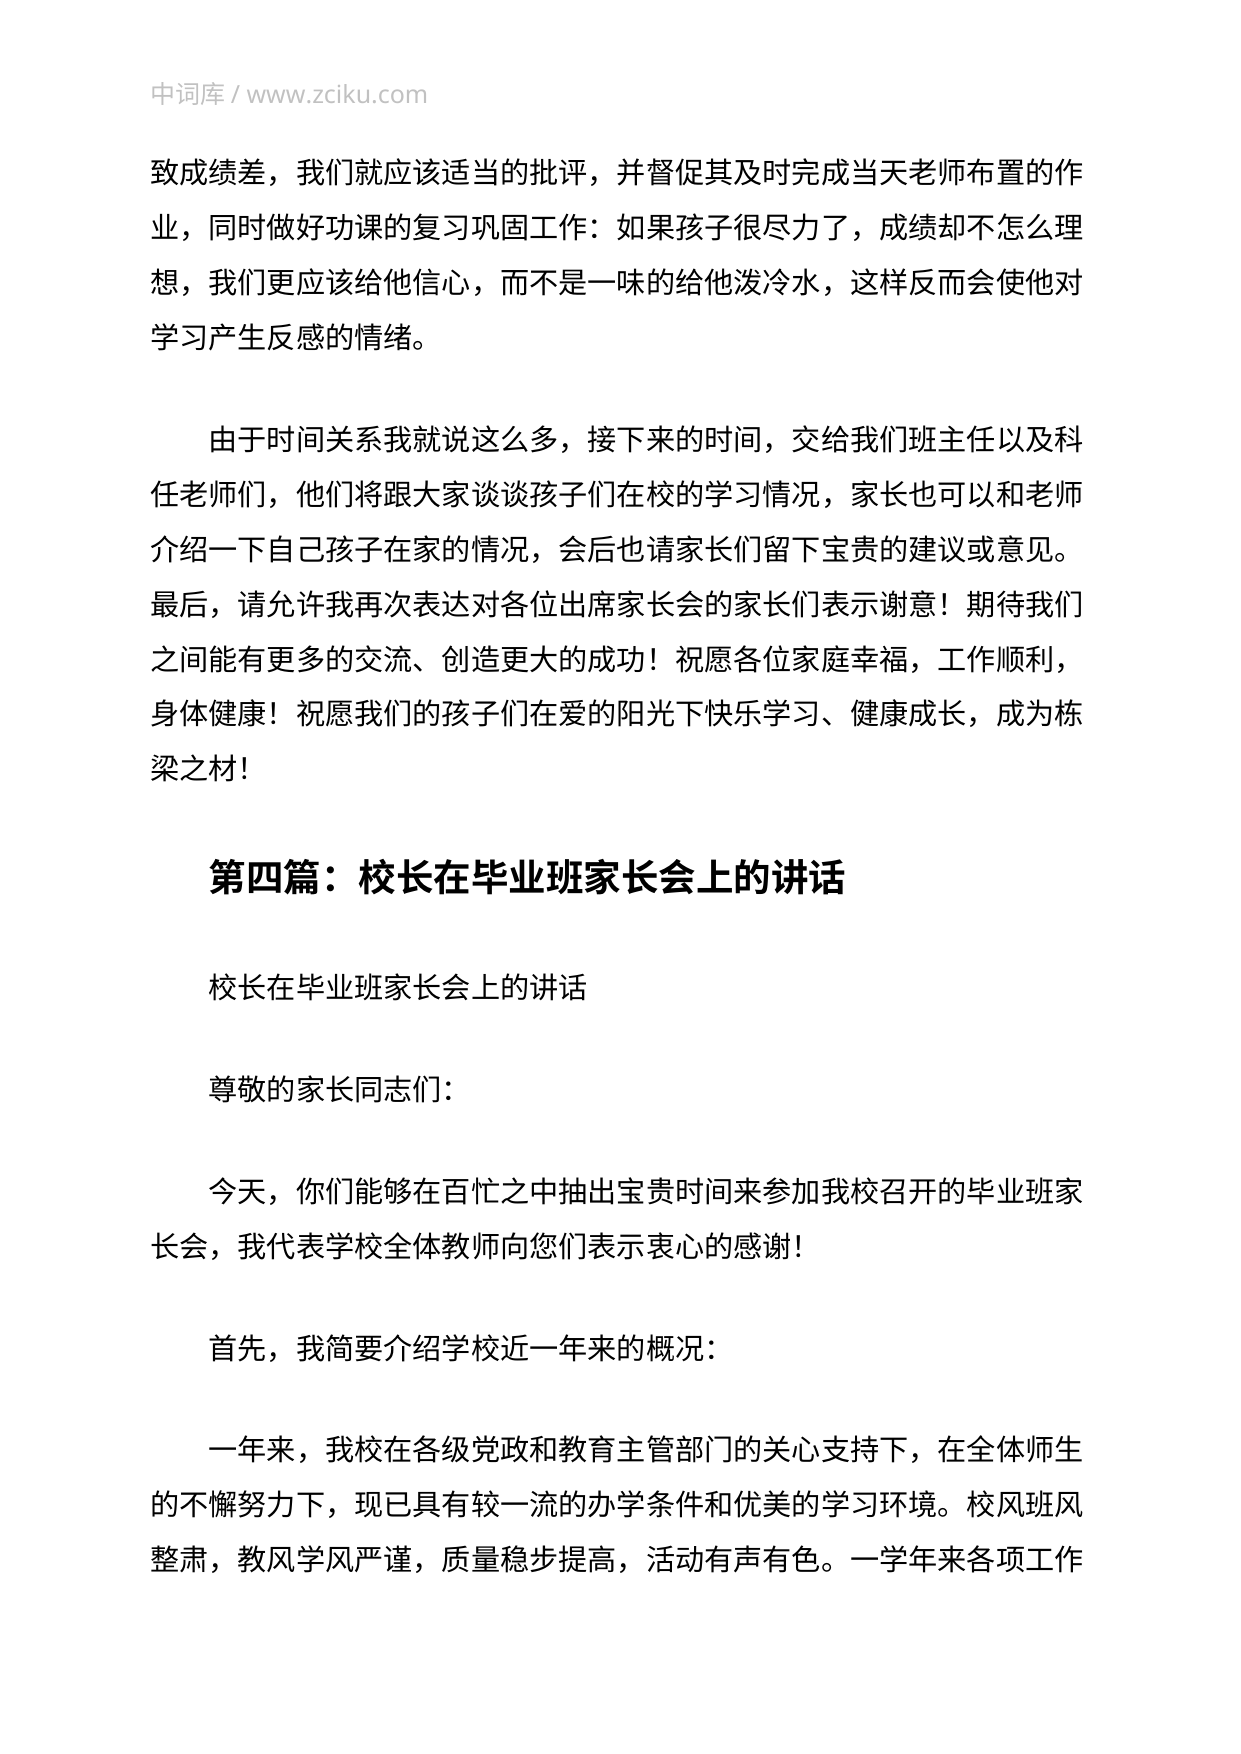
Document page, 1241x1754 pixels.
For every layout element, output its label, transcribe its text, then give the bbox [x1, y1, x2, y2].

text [150, 1427, 1090, 1579]
text 校长在毕业班家长会上的讲话 [150, 965, 1090, 1007]
text 第四篇：校长在毕业班家长会上的讲话 [150, 848, 1090, 902]
text 由于时间关系我就说这么多，接下来的时间，交给我们班主任以及科任老师们，他们将跟大家谈谈孩子们在校的学习情况，家长也可以和老师介绍一下自己孩子在家的情况，会后也请家长们留下宝贵的建议或意见。最后，请允许我再次表达对各位出席家长会的家长们表示谢意！期待我们之间能有更多的交流、创造更大的成功！祝愿各位家庭幸福，工作顺利，身体健康！祝愿我们的孩子们在爱的阳光下快乐学习、健康成长，成为栋梁之材！ [150, 416, 1090, 788]
text 尊敬的家长同志们： [150, 1067, 1090, 1109]
text 今天，你们能够在百忙之中抽出宝贵时间来参加我校召开的毕业班家长会，我代表学校全体教师向您们表示衷心的感谢！ [150, 1168, 1090, 1266]
text 首先，我简要介绍学校近一年来的概况： [150, 1325, 1090, 1367]
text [150, 150, 1090, 357]
